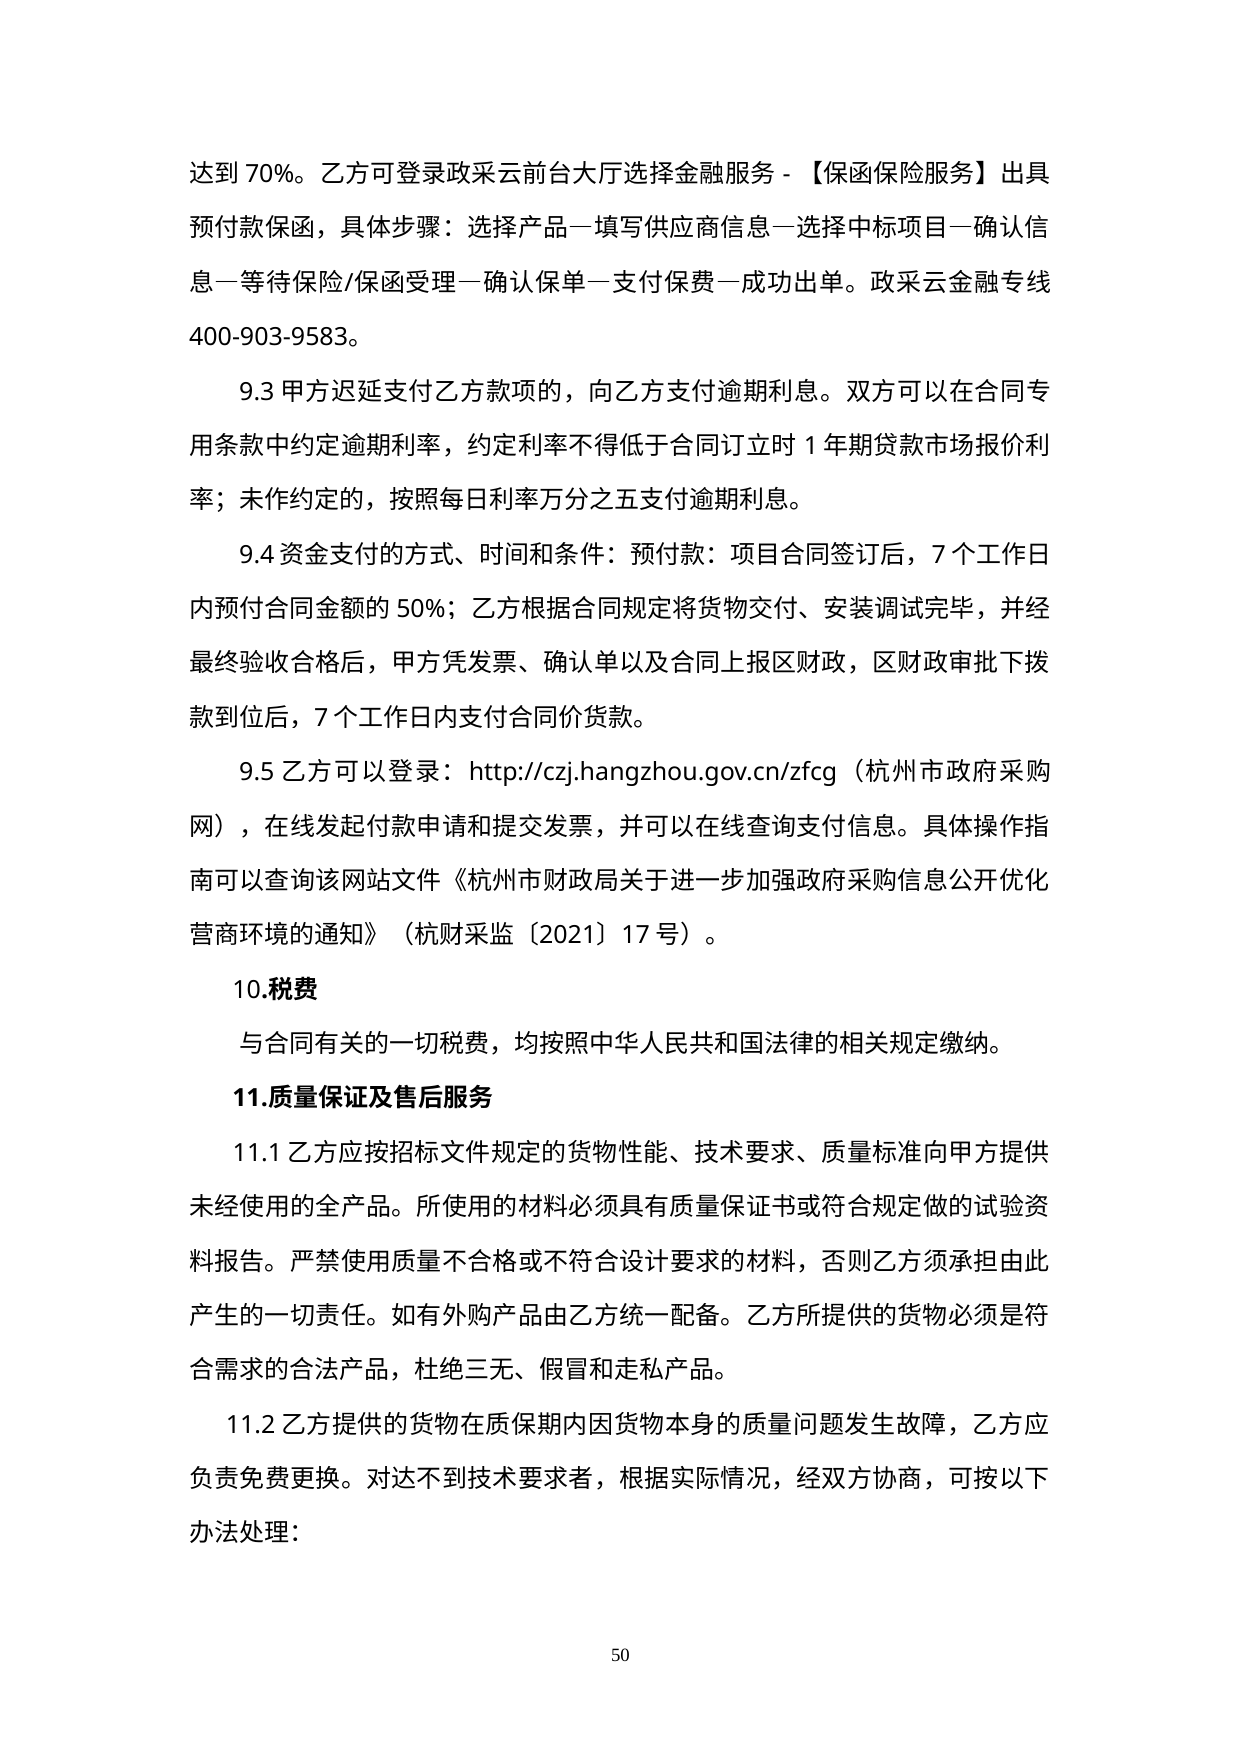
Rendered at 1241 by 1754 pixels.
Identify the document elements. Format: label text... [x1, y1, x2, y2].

text 10.税费 [189, 969, 1051, 1005]
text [189, 153, 1051, 353]
text 9.4资金支付的方式、时间和条件：预付款：项目合同签订后，7个工作日内预付合同金额的50%；乙方根据合同规定将货物交付、安装调试完毕，并经最终验收合格后，甲方凭发票、确认单以及合同上报区财政，区财政审批下拨款到位后，7个工作日内支付合同价货款。 [189, 534, 1051, 733]
text 11.2乙方提供的货物在质保期内因货物本身的质量问题发生故障，乙方应负责免费更换。对达不到技术要求者，根据实际情况，经双方协商，可按以下办法处理： [189, 1404, 1051, 1549]
text 9.5乙方可以登录：http://czj.hangzhou.gov.cn/zfcg（杭州市政府采购网），在线发起付款申请和提交发票，并可以在线查询支付信息。具体操作指南可以查询该网站文件《杭州市财政局关于进一步加强政府采购信息公开优化营商环境的通知》（杭财采监〔2021〕17号）。 [189, 752, 1051, 951]
text 11.1乙方应按招标文件规定的货物性能、技术要求、质量标准向甲方提供未经使用的全产品。所使用的材料必须具有质量保证书或符合规定做的试验资料报告。严禁使用质量不合格或不符合设计要求的材料，否则乙方须承担由此产生的一切责任。如有外购产品由乙方统一配备。乙方所提供的货物必须是符合需求的合法产品，杜绝三无、假冒和走私产品。 [189, 1132, 1051, 1386]
text 与合同有关的一切税费，均按照中华人民共和国法律的相关规定缴纳。 [189, 1023, 1051, 1060]
text 11.质量保证及售后服务 [189, 1078, 1051, 1114]
text 9.3甲方迟延支付乙方款项的，向乙方支付逾期利息。双方可以在合同专用条款中约定逾期利率，约定利率不得低于合同订立时1年期贷款市场报价利率；未作约定的，按照每日利率万分之五支付逾期利息。 [189, 371, 1051, 516]
